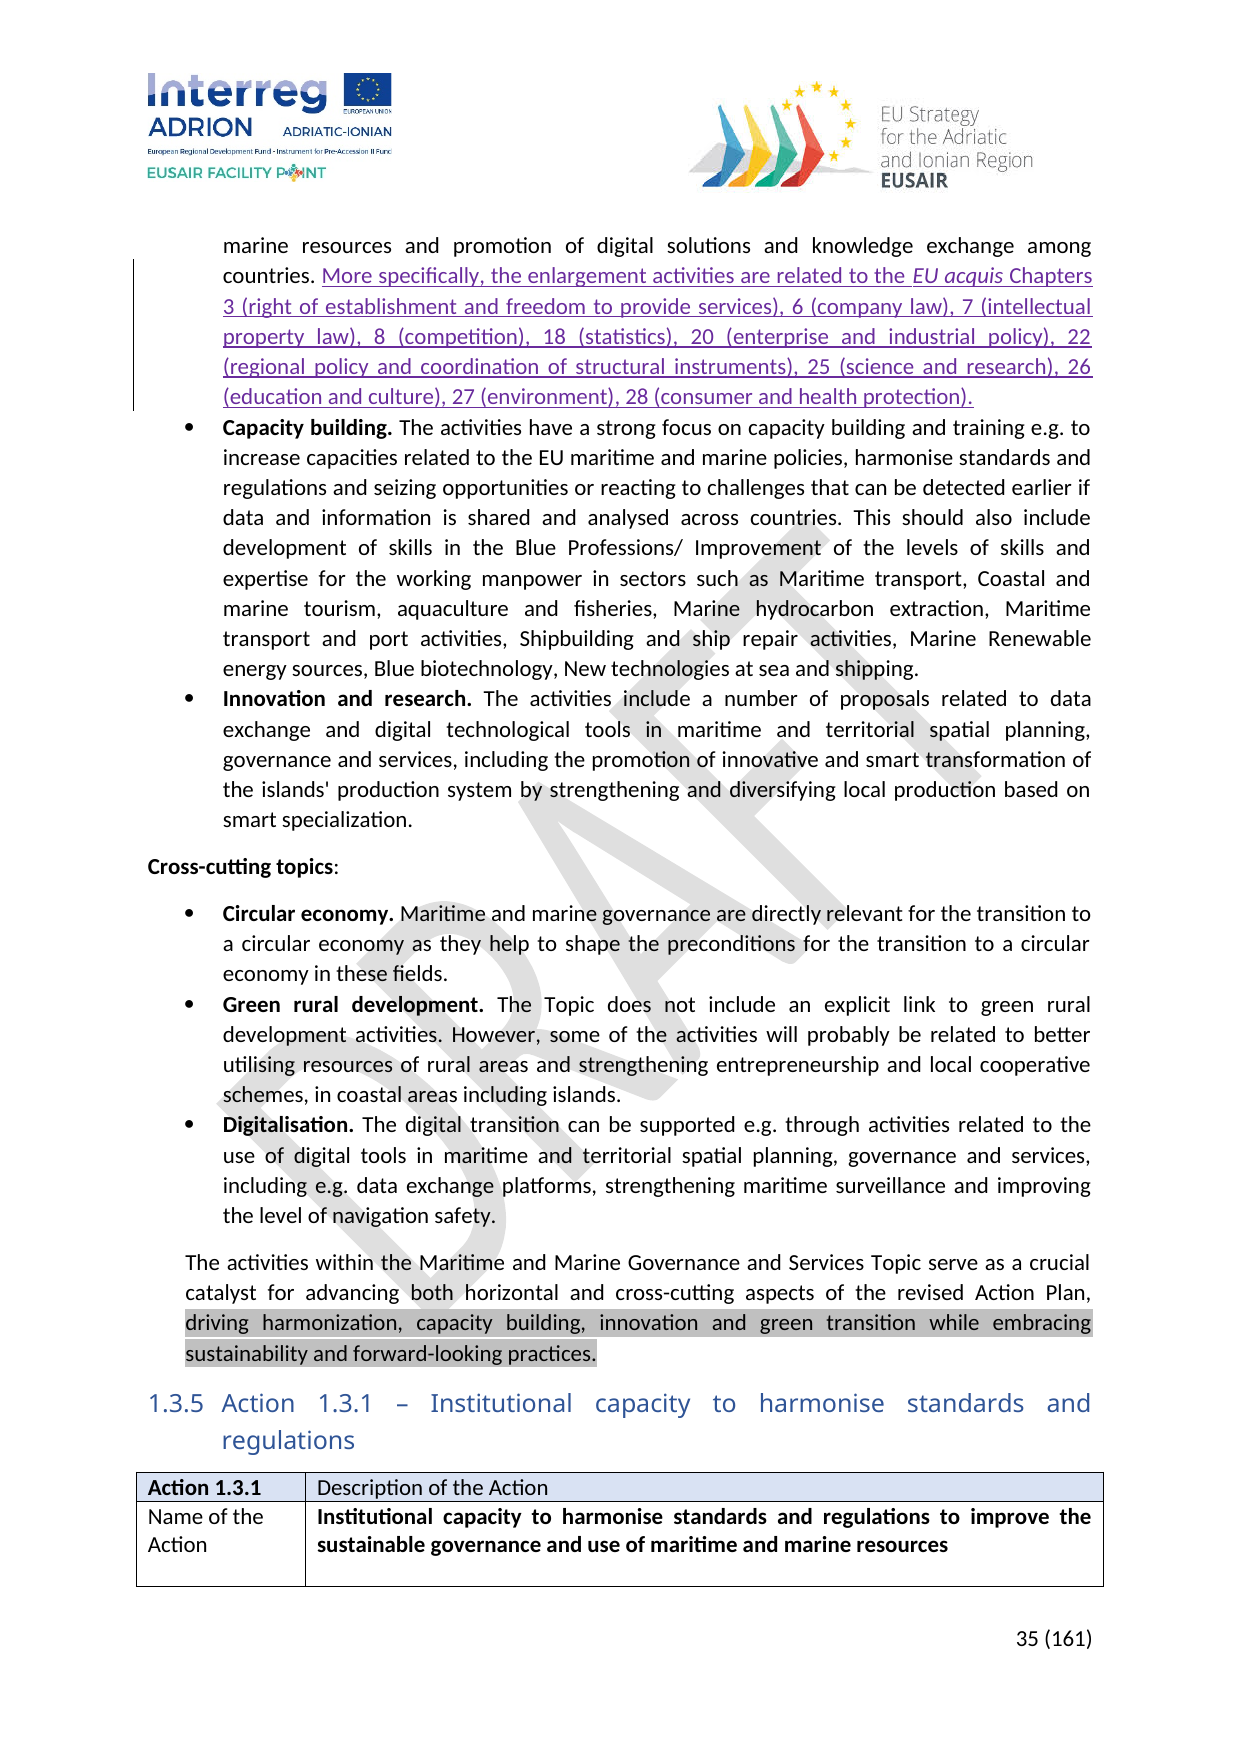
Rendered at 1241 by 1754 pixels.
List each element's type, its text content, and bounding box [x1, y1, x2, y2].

table_header Action 1.3.1 [137, 1473, 305, 1501]
text The activities within the Maritime and Marine Governance and Services Topic serve as a crucial catalyst for advancing both horizontal and cross-cutting aspects of the revised Action Plan, driving harmonization, capacity building, innovation and green transition while embracing sustainability and forward-looking practices. [185, 1248, 1093, 1309]
list Circular economy. Maritime and marine governance are directly relevant for the transition to a circular economy as they help to shape the preconditions for the transition to a circular economy in these fields. [185, 899, 1093, 988]
list Green rural development. The Topic does not include an explicit link to green rural development activities. However, some of the activities will probably be related to better utilising resources of rural areas and strengthening entrepreneurship and local cooperative schemes, in coastal areas including islands. [185, 990, 1093, 1108]
text Cross-cutting topics: [148, 852, 1093, 880]
picture [664, 73, 1070, 204]
picture [147, 73, 392, 182]
list Capacity building. The activities have a strong focus on capacity building and training e.g. to increase capacities related to the EU maritime and marine policies, harmonise standards and regulations and seizing opportunities or reacting to challenges that can be detected earlier if data and information is shared and analysed across countries. This should also include development of skills in the Blue Professions/ Improvement of the levels of skills and expertise for the working manpower in sectors such as Maritime transport, Coastal and marine tourism, aquaculture and fisheries, Marine hydrocarbon extraction, Maritime transport and port activities, Shipbuilding and ship repair activities, Marine Renewable energy sources, Blue biotechnology, New technologies at sea and shipping. [185, 413, 1093, 682]
subtitle Action 1.3.1 – Institutional capacity to harmonise standards and regulations [148, 1386, 1093, 1456]
table_cell Institutional capacity to harmonise standards and regulations to improve the sustainable governance and use of maritime and marine resources [306, 1502, 1103, 1586]
list Digitalisation. The digital transition can be supported e.g. through activities related to the use of digital tools in maritime and territorial spatial planning, governance and services, including e.g. data exchange platforms, strengthening maritime surveillance and improving the level of navigation safety. [185, 1111, 1093, 1229]
text The activities within the Maritime and Marine Governance and Services Topic serve as a crucial catalyst for advancing both horizontal and cross-cutting aspects of the revised Action Plan, driving harmonization, capacity building, innovation and green transition while embracing sustainability and forward-looking practices. [185, 1337, 1093, 1367]
table_cell Name of the Action [137, 1502, 305, 1586]
table_header Description of the Action [306, 1473, 1103, 1501]
list Innovation and research. The activities include a number of proposals related to data exchange and digital technological tools in maritime and territorial spatial planning, governance and services, including the promotion of innovative and smart transformation of the islands' production system by strengthening and diversifying local production based on smart specialization. [185, 684, 1093, 833]
